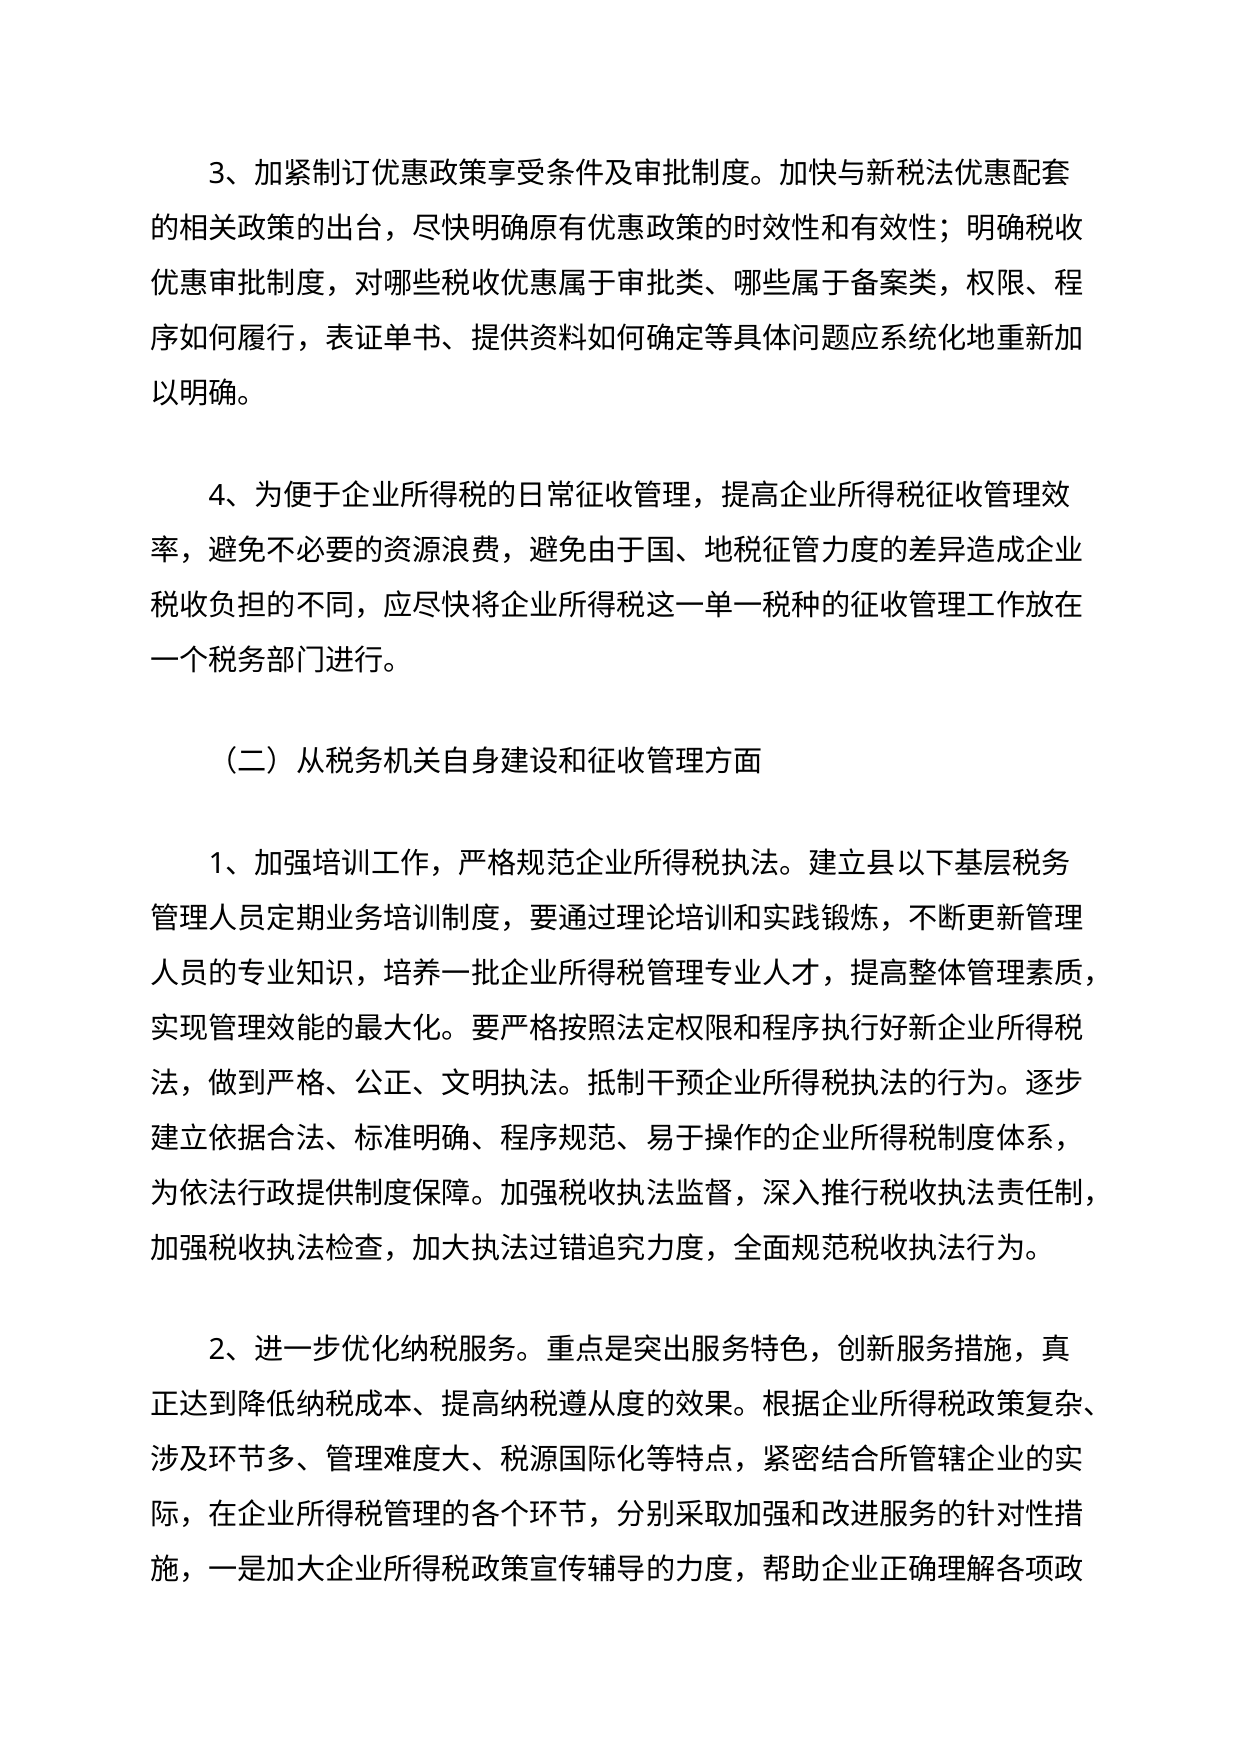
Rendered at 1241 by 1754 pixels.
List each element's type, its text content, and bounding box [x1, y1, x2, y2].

text （二）从税务机关自身建设和征收管理方面 [150, 738, 1090, 780]
text 1、加强培训工作，严格规范企业所得税执法。建立县以下基层税务管理人员定期业务培训制度，要通过理论培训和实践锻炼，不断更新管理人员的专业知识，培养一批企业所得税管理专业人才，提高整体管理素质，实现管理效能的最大化。要严格按照法定权限和程序执行好新企业所得税法，做到严格、公正、文明执法。抵制干预企业所得税执法的行为。逐步建立依据合法、标准明确、程序规范、易于操作的企业所得税制度体系，为依法行政提供制度保障。加强税收执法监督，深入推行税收执法责任制，加强税收执法检查，加大执法过错追究力度，全面规范税收执法行为。 [150, 840, 1090, 1266]
text 4、为便于企业所得税的日常征收管理，提高企业所得税征收管理效率，避免不必要的资源浪费，避免由于国、地税征管力度的差异造成企业税收负担的不同，应尽快将企业所得税这一单一税种的征收管理工作放在一个税务部门进行。 [150, 471, 1090, 678]
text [150, 1326, 1090, 1588]
text 3、加紧制订优惠政策享受条件及审批制度。加快与新税法优惠配套的相关政策的出台，尽快明确原有优惠政策的时效性和有效性；明确税收优惠审批制度，对哪些税收优惠属于审批类、哪些属于备案类，权限、程序如何履行，表证单书、提供资料如何确定等具体问题应系统化地重新加以明确。 [150, 150, 1090, 412]
